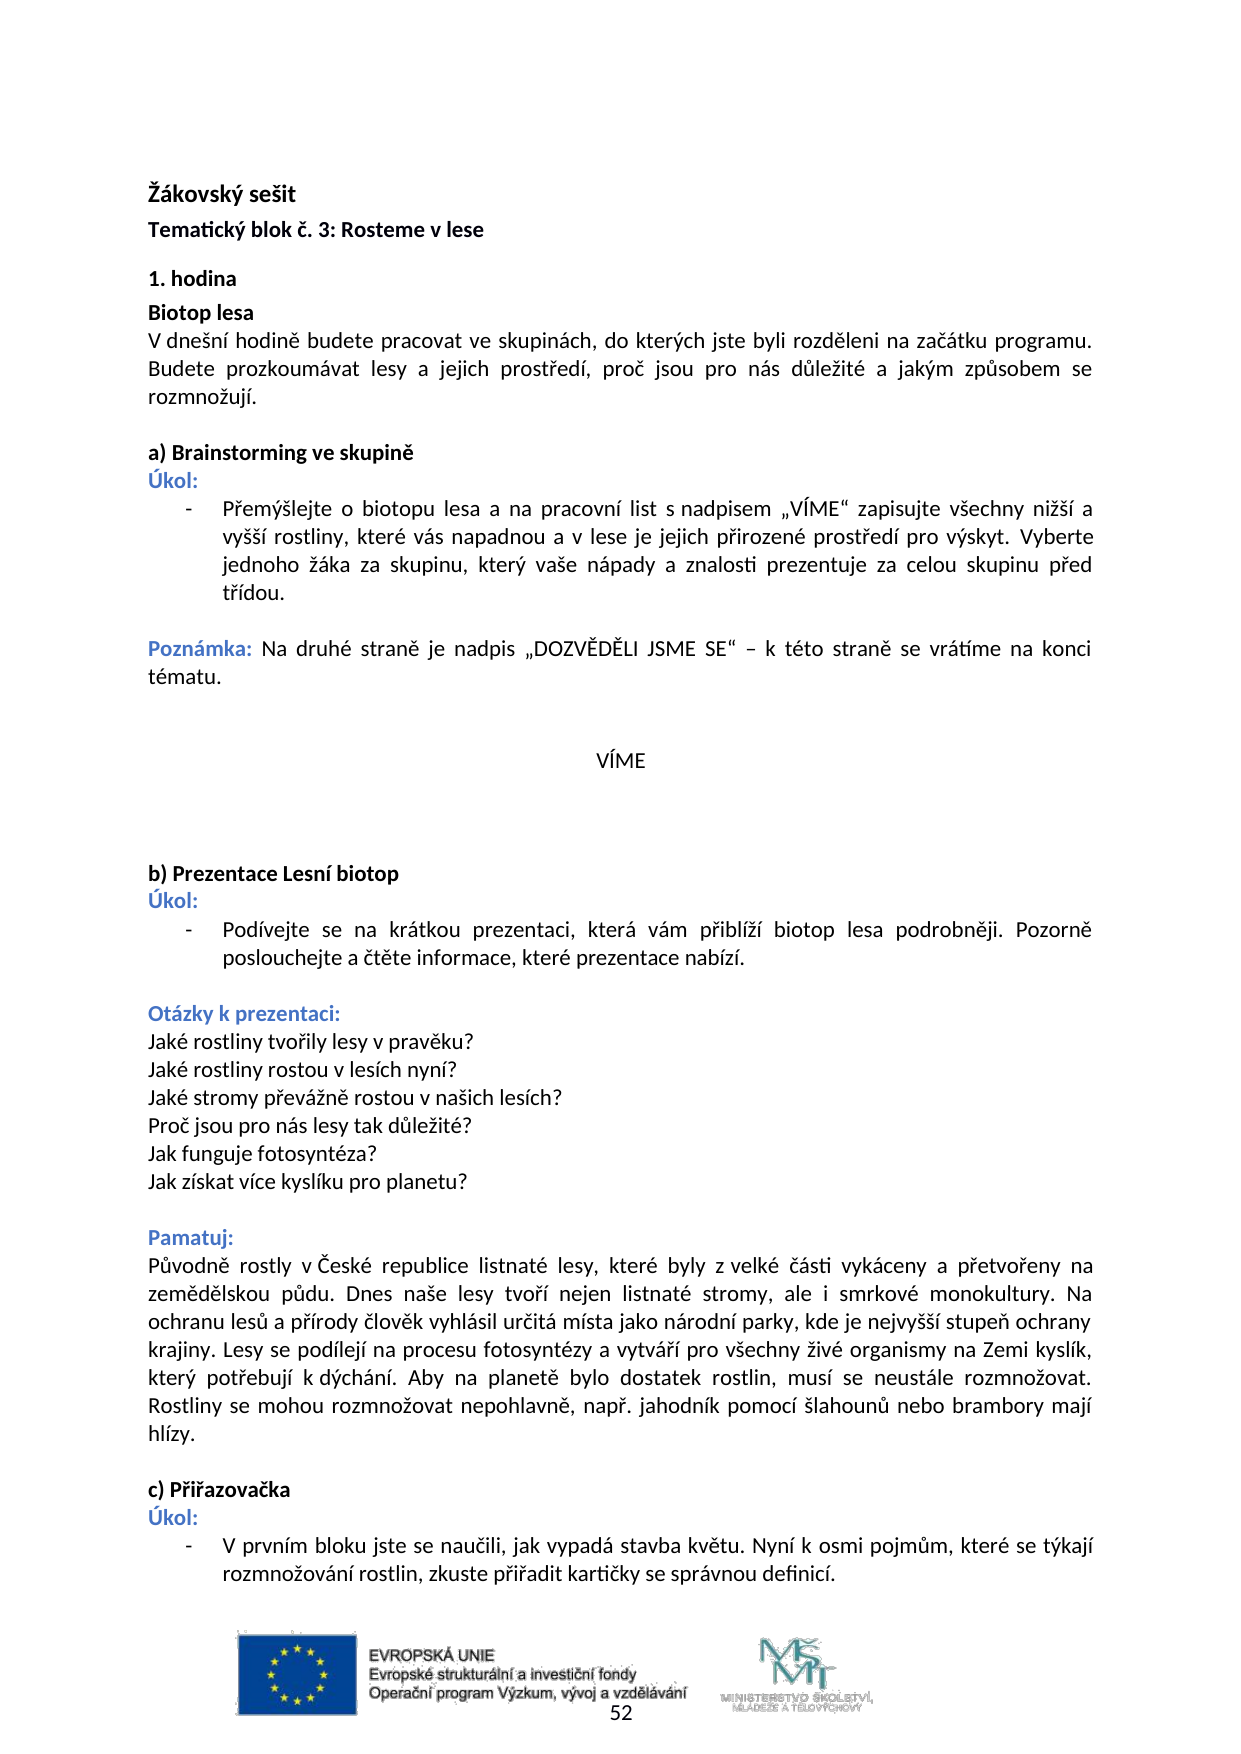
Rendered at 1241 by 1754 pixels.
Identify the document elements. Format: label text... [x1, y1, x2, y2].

text Jaké stromy převážně rostou v našich lesích? [148, 1083, 1094, 1111]
text Jak funguje fotosyntéza? [148, 1139, 1094, 1167]
subtitle Žákovský sešit [148, 178, 1094, 209]
text Pamatuj: [148, 1223, 1094, 1251]
text Tematický blok č. 3: Rosteme v lese [148, 215, 1094, 243]
text Úkol: [148, 887, 1094, 915]
text V dnešní hodině budete pracovat ve skupinách, do kterých jste byli rozděleni na začátku programu. Budete prozkoumávat lesy a jejich prostředí, proč jsou pro nás důležité a jakým způsobem se rozmnožují. [148, 326, 1094, 410]
text Jak získat více kyslíku pro planetu? [148, 1167, 1094, 1195]
text Jaké rostliny tvořily lesy v pravěku? [148, 1027, 1094, 1055]
text Otázky k prezentaci: [148, 999, 1094, 1027]
text Poznámka: Na druhé straně je nadpis „DOZVĚDĚLI JSME SE“ – k této straně se vrátíme na konci tématu. [148, 634, 1094, 691]
text Úkol: [148, 466, 1094, 494]
text c) Přiřazovačka [148, 1475, 1094, 1503]
text Původně rostly v České republice listnaté lesy, které byly z velké části vykáceny a přetvořeny na zemědělskou půdu. Dnes naše lesy tvoří nejen listnaté stromy, ale i smrkové monokultury. Na ochranu lesů a přírody člověk vyhlásil určitá místa jako národní parky, kde je nejvyšší stupeň ochrany krajiny. Lesy se podílejí na procesu fotosyntézy a vytváří pro všechny živé organismy na Zemi kyslík, který potřebují k dýchání. Aby na planetě bylo dostatek rostlin, musí se neustále rozmnožovat. Rostliny se mohou rozmnožovat nepohlavně, např. jahodník pomocí šlahounů nebo brambory mají hlízy. [148, 1251, 1094, 1447]
text VÍME [148, 747, 1094, 774]
text a) Brainstorming ve skupině [148, 438, 1094, 466]
text Proč jsou pro nás lesy tak důležité? [148, 1111, 1094, 1139]
list Přemýšlejte o biotopu lesa a na pracovní list s nadpisem „VÍME“ zapisujte všechny nižší a vyšší rostliny, které vás napadnou a v lese je jejich přirozené prostředí pro výskyt. Vyberte jednoho žáka za skupinu, který vaše nápady a znalosti prezentuje za celou skupinu před třídou. [185, 494, 1094, 606]
text Jaké rostliny rostou v lesích nyní? [148, 1055, 1094, 1083]
list Podívejte se na krátkou prezentaci, která vám přiblíží biotop lesa podrobněji. Pozorně poslouchejte a čtěte informace, které prezentace nabízí. [185, 915, 1094, 971]
picture [199, 1596, 912, 1754]
list V prvním bloku jste se naučili, jak vypadá stavba květu. Nyní k osmi pojmům, které se týkají rozmnožování rostlin, zkuste přiřadit kartičky se správnou definicí. [185, 1531, 1094, 1587]
text Úkol: [148, 1503, 1094, 1531]
subtitle 1. hodina [148, 264, 1094, 292]
text Biotop lesa [148, 298, 1094, 326]
text b) Prezentace Lesní biotop [148, 859, 1094, 887]
